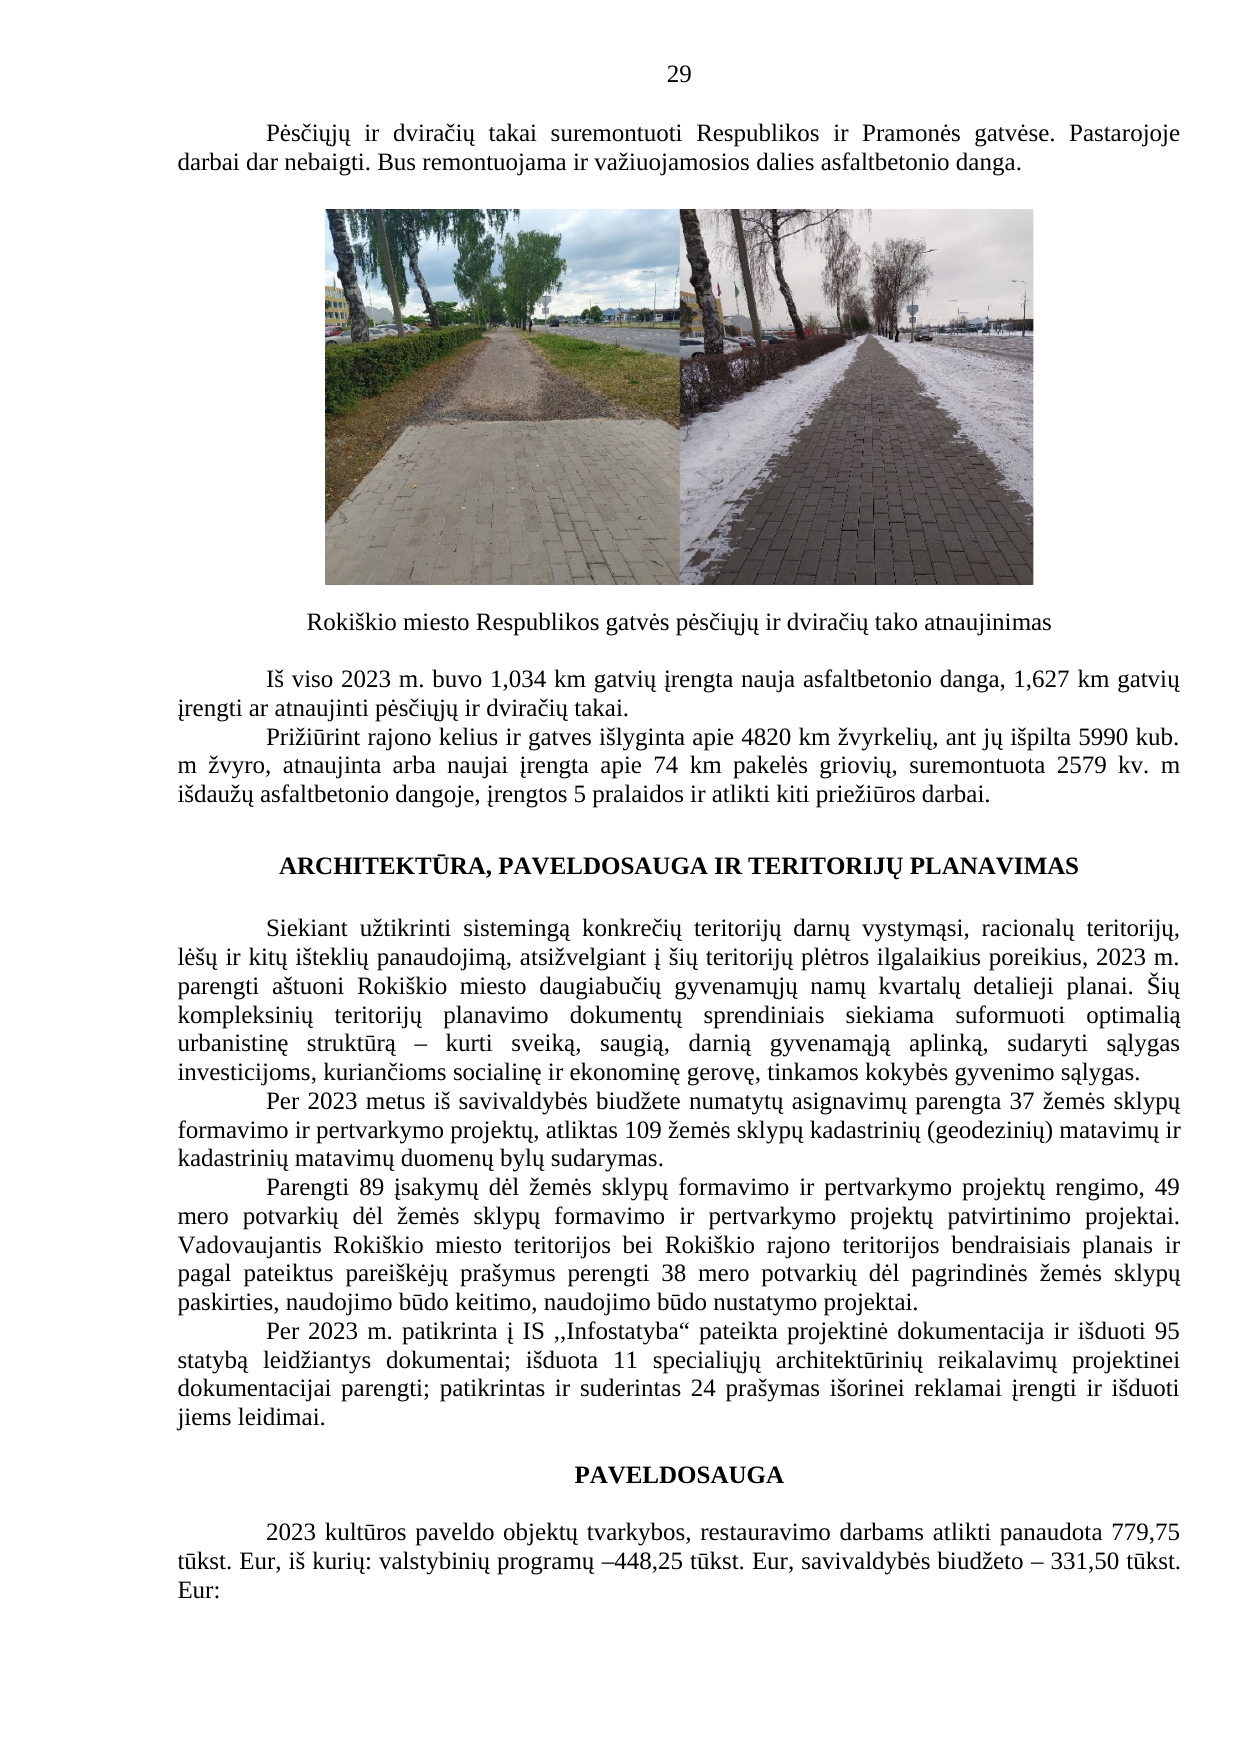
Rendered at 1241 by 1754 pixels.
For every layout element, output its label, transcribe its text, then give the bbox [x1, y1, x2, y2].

text Pėsčiųjų ir dviračių takai suremontuoti Respublikos ir Pramonės gatvėse. Pastarojoje darbai dar nebaigti. Bus remontuojama ir važiuojamosios dalies asfaltbetonio danga. [177, 118, 1181, 176]
text 2023 kultūros paveldo objektų tvarkybos, restauravimo darbams atlikti panaudota 779,75 tūkst. Eur, iš kurių: valstybinių programų –448,25 tūkst. Eur, savivaldybės biudžeto – 331,50 tūkst. Eur: [177, 1517, 1181, 1603]
text PAVELDOSAUGA [177, 1460, 1181, 1488]
text Per 2023 m. patikrinta į IS ,,Infostatyba“ pateikta projektinė dokumentacija ir išduoti 95 statybą leidžiantys dokumentai; išduota 11 specialiųjų architektūrinių reikalavimų projektinei dokumentacijai parengti; patikrintas ir suderintas 24 prašymas išorinei reklamai įrengti ir išduoti jiems leidimai. [177, 1316, 1181, 1431]
picture [325, 209, 1034, 585]
text ARCHITEKTŪRA, PAVELDOSAUGA IR TERITORIJŲ PLANAVIMAS [177, 851, 1181, 880]
text Parengti 89 įsakymų dėl žemės sklypų formavimo ir pertvarkymo projektų rengimo, 49 mero potvarkių dėl žemės sklypų formavimo ir pertvarkymo projektų patvirtinimo projektai. Vadovaujantis Rokiškio miesto teritorijos bei Rokiškio rajono teritorijos bendraisiais planais ir pagal pateiktus pareiškėjų prašymus perengti 38 mero potvarkių dėl pagrindinės žemės sklypų paskirties, naudojimo būdo keitimo, naudojimo būdo nustatymo projektai. [177, 1172, 1181, 1316]
text Prižiūrint rajono kelius ir gatves išlyginta apie 4820 km žvyrkelių, ant jų išpilta 5990 kub. m žvyro, atnaujinta arba naujai įrengta apie 74 km pakelės griovių, suremontuota 2579 kv. m išdaužų asfaltbetonio dangoje, įrengtos 5 pralaidos ir atlikti kiti priežiūros darbai. [177, 722, 1181, 808]
text Iš viso 2023 m. buvo 1,034 km gatvių įrengta nauja asfaltbetonio danga, 1,627 km gatvių įrengti ar atnaujinti pėsčiųjų ir dviračių takai. [177, 664, 1181, 722]
text Siekiant užtikrinti sistemingą konkrečių teritorijų darnų vystymąsi, racionalų teritorijų, lėšų ir kitų išteklių panaudojimą, atsižvelgiant į šių teritorijų plėtros ilgalaikius poreikius, 2023 m. parengti aštuoni Rokiškio miesto daugiabučių gyvenamųjų namų kvartalų detalieji planai. Šių kompleksinių teritorijų planavimo dokumentų sprendiniais siekiama suformuoti optimalią urbanistinę struktūrą – kurti sveiką, saugią, darnią gyvenamąją aplinką, sudaryti sąlygas investicijoms, kuriančioms socialinę ir ekonominę gerovę, tinkamos kokybės gyvenimo sąlygas. [177, 913, 1181, 1086]
text Per 2023 metus iš savivaldybės biudžete numatytų asignavimų parengta 37 žemės sklypų formavimo ir pertvarkymo projektų, atliktas 109 žemės sklypų kadastrinių (geodezinių) matavimų ir kadastrinių matavimų duomenų bylų sudarymas. [177, 1086, 1181, 1172]
text Rokiškio miesto Respublikos gatvės pėsčiųjų ir dviračių tako atnaujinimas [177, 607, 1181, 636]
